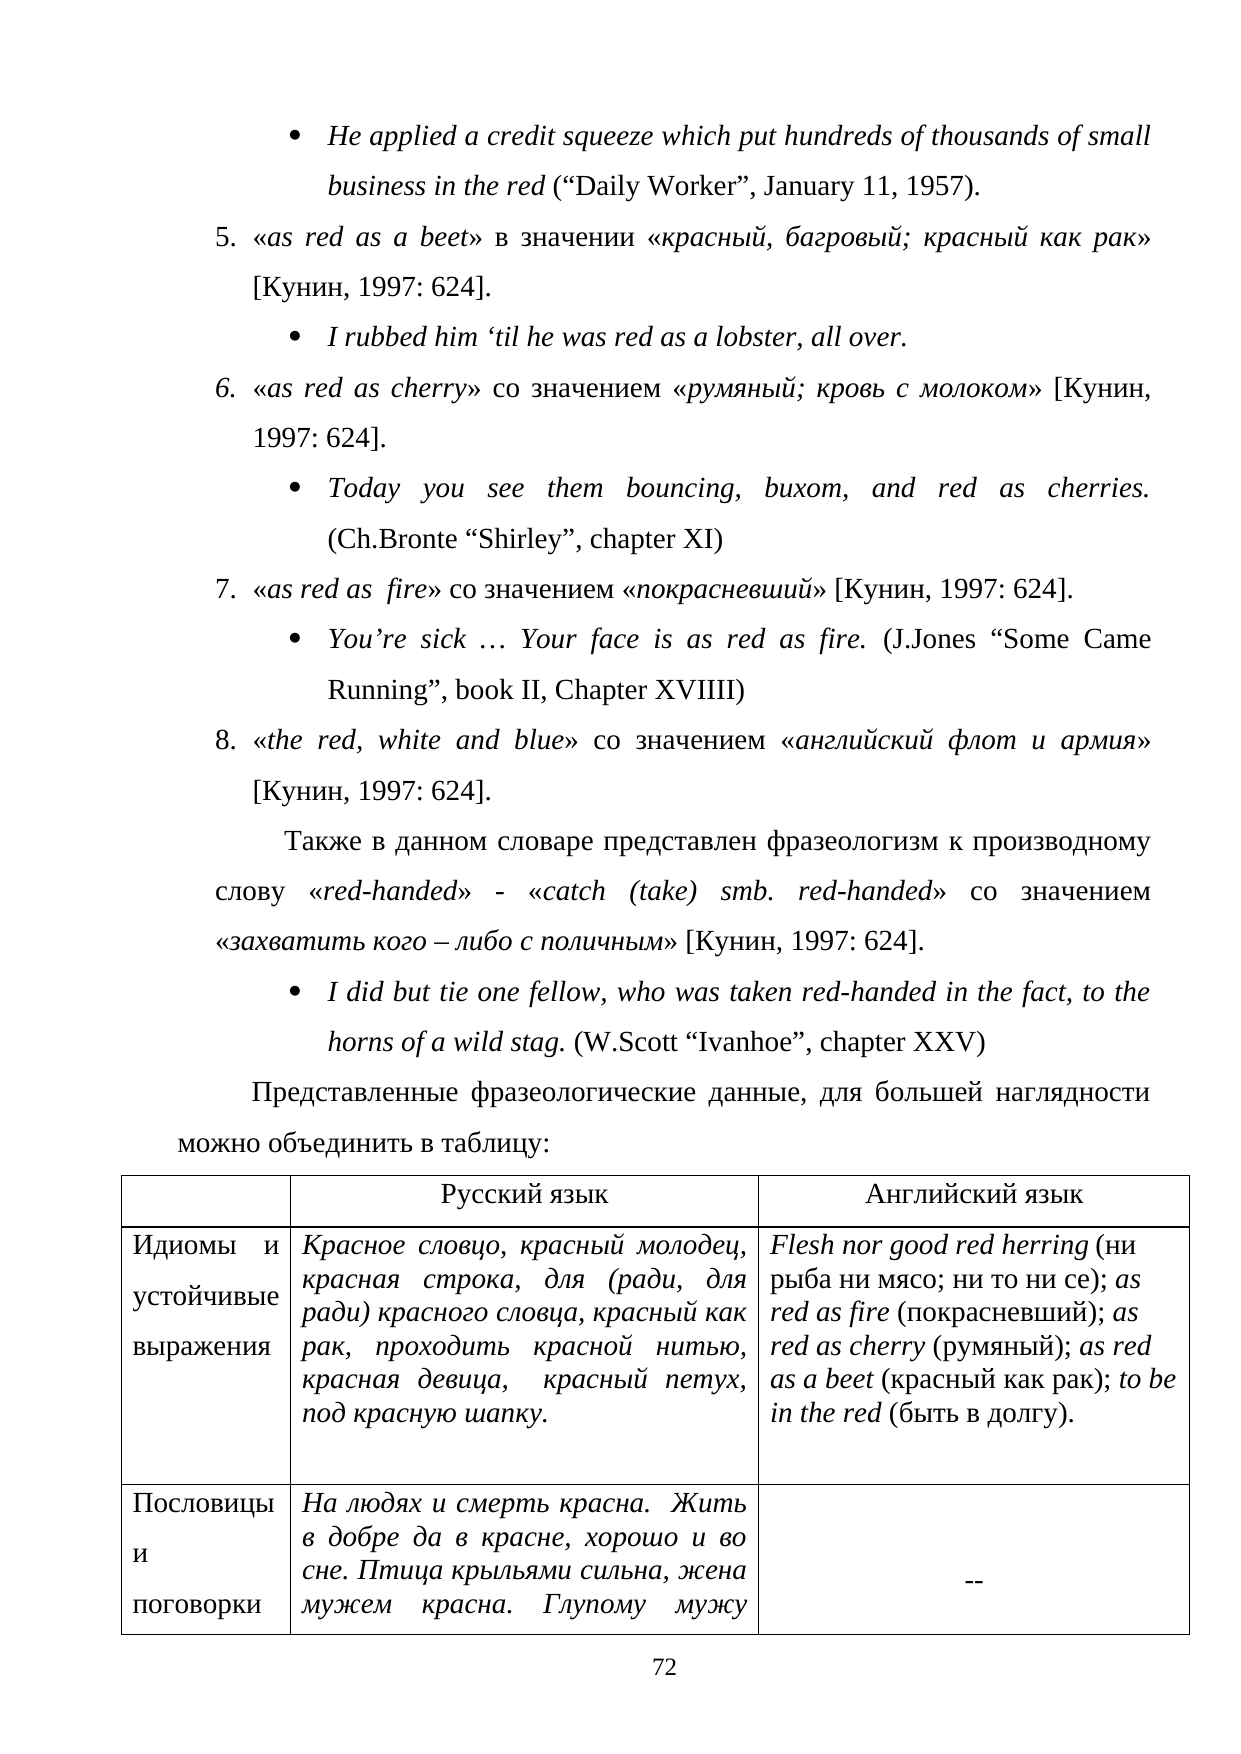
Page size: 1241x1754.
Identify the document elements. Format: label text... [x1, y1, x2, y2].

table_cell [291, 1485, 758, 1633]
list I rubbed him ‘til he was red as a lobster, all over. [290, 319, 1152, 353]
list You’re sick … Your face is as red as fire. (J.Jones “Some Came Running”, book II, Chapter XVIIII) [290, 622, 1152, 706]
table_header Русский язык [291, 1176, 758, 1226]
table_cell Flesh nor good red herring (ни рыба ни мясо; ни то ни се); as red as fire (покрасневший); as red as cherry (румяный); as red as a beet (красный как рак); to be in the red (быть в долгу). [759, 1228, 1189, 1484]
list «as red as a beet» в значении «красный, багровый; красный как рак» [Кунин, 1997: 624]. [215, 219, 1152, 303]
text Также в данном словаре представлен фразеологизм к производному слову «red-handed» - «catch (take) smb. red-handed» со значением «захватить кого – либо с поличным» [Кунин, 1997: 624]. [215, 823, 1152, 957]
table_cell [122, 1485, 290, 1633]
list He applied a credit squeeze which put hundreds of thousands of small business in the red (“Daily Worker”, ). [290, 118, 1152, 202]
list I did but tie one fellow, who was taken red-handed in the fact, to the horns of a wild stag. (W.Scott “Ivanhoe”, chapter XXV) [290, 974, 1152, 1058]
table_cell Идиомы и устойчивые выражения [122, 1228, 290, 1484]
table_cell -- [759, 1485, 1189, 1633]
table_cell Красное словцо, красный молодец, красная строка, для (ради, для ради) красного словца, красный как рак, проходить красной нитью, красная девица, красный петух, под красную шапку. [291, 1228, 758, 1484]
list «the red, white and blue» со значением «английский флот и армия» [Кунин, 1997: 624]. [215, 722, 1152, 806]
list Today you see them bouncing, buxom, and red as cherries. (Ch.Bronte “Shirley”, chapter XI) [290, 471, 1152, 554]
list «as red as fire» со значением «покрасневший» [Кунин, 1997: 624]. [215, 571, 1152, 605]
text Представленные фразеологические данные, для большей наглядности можно объединить в таблицу: [177, 1074, 1152, 1158]
list «as red as cherry» со значением «румяный; кровь с молоком» [Кунин, 1997: 624]. [215, 370, 1152, 454]
table_header Английский язык [759, 1176, 1189, 1226]
table_header [122, 1176, 290, 1226]
